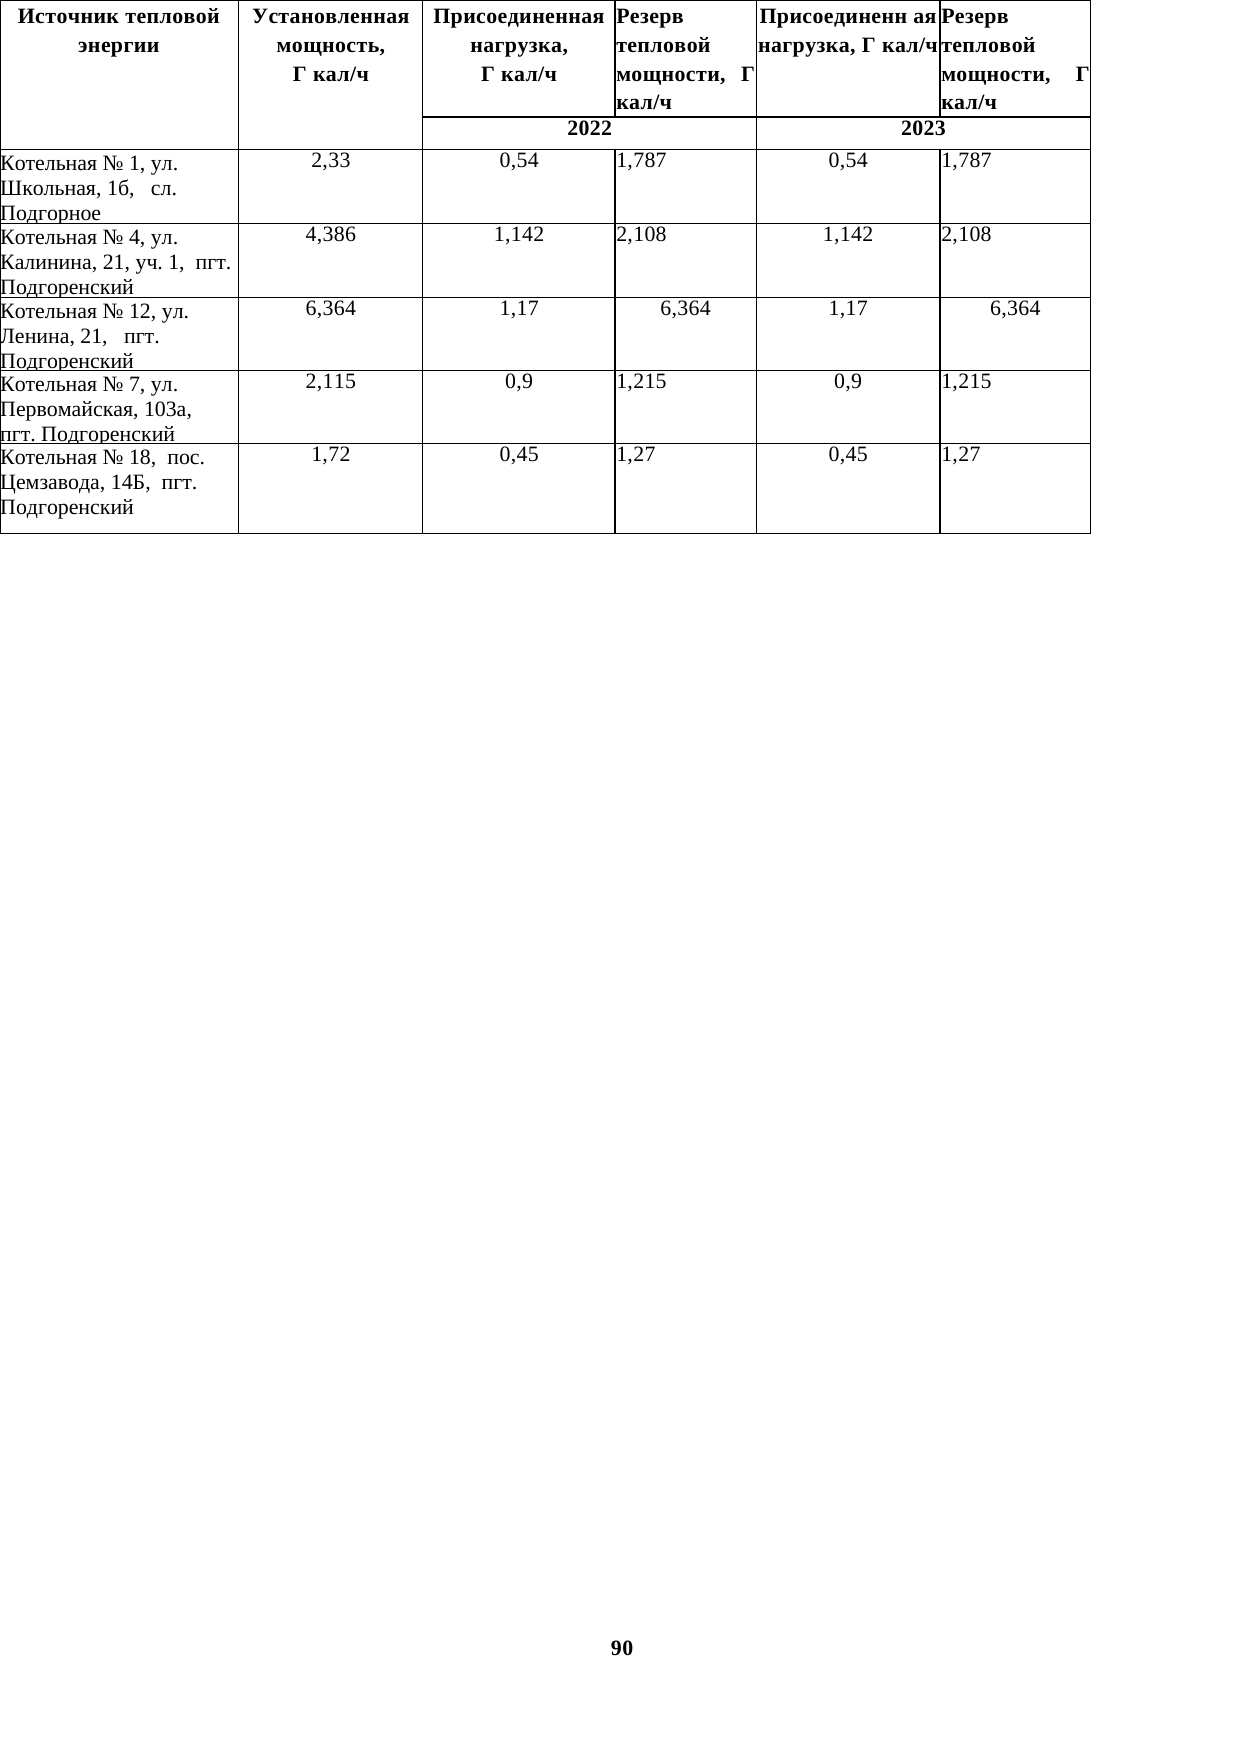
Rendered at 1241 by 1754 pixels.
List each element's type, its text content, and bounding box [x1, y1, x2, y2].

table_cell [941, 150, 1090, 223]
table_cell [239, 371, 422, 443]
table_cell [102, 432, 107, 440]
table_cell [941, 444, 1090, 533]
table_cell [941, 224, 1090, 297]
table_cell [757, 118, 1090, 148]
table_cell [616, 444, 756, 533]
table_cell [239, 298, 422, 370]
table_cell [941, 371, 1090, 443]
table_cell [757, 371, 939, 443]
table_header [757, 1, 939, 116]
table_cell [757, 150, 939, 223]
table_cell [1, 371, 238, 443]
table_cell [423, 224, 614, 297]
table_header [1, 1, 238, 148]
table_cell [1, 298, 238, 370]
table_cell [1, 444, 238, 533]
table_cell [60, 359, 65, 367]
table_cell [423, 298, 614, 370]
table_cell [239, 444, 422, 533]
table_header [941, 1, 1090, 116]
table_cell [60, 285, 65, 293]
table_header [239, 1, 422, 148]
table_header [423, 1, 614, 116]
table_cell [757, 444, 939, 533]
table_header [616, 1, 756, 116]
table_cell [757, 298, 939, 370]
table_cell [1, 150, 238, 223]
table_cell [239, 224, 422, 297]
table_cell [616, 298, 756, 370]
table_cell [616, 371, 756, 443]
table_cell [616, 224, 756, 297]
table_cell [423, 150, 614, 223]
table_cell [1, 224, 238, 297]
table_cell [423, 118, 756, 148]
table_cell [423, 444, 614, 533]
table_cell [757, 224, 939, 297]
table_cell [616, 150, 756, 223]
text 90 [88, 1638, 1155, 1659]
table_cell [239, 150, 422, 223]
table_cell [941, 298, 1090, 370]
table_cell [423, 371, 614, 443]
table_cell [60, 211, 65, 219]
